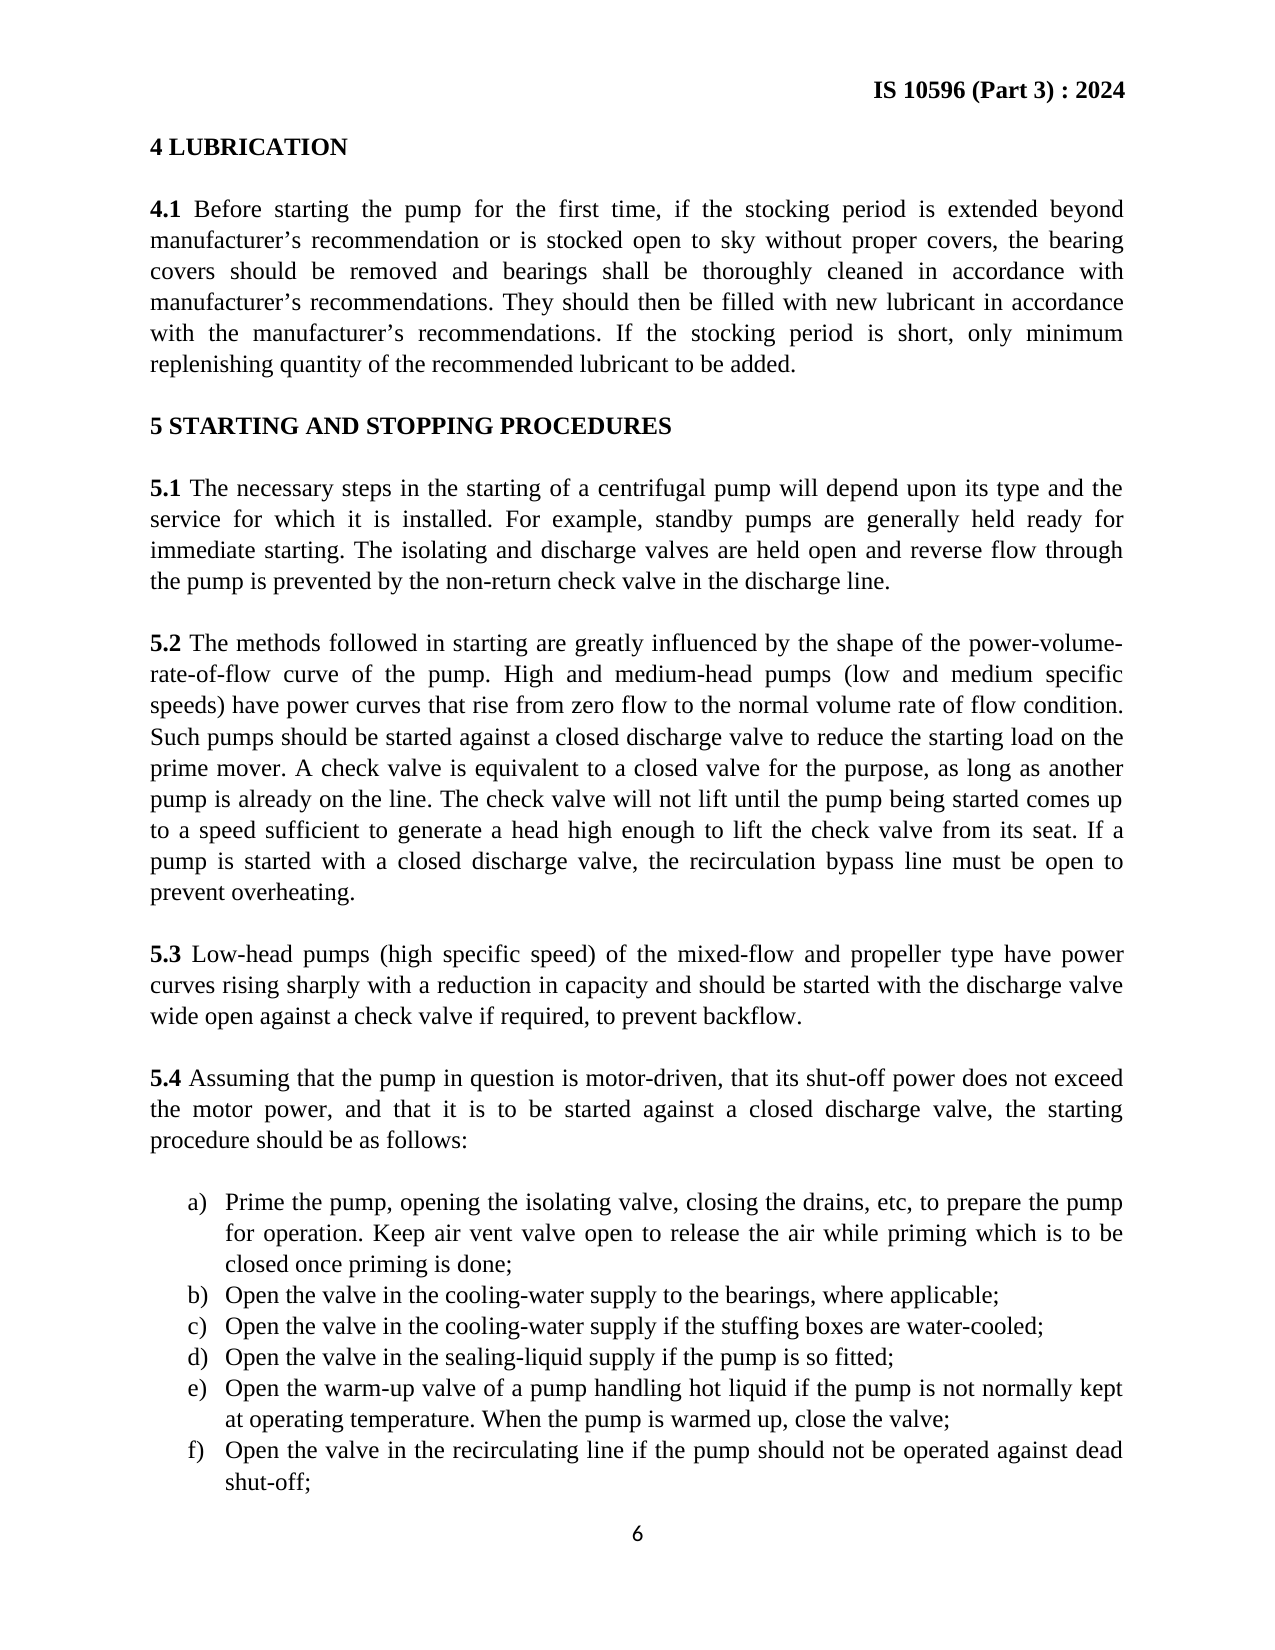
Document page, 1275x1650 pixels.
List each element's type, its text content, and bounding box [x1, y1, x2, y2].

list Prime the pump, opening the isolating valve, closing the drains, etc, to prepare the pump for operation. Keep air vent valve open to release the air while priming which is to be closed once priming is done; [187, 1187, 1125, 1278]
text 5 STARTING AND STOPPING PROCEDURES [150, 411, 1125, 440]
text 4.1 Before starting the pump for the first time, if the stocking period is extended beyond manufacturer’s recommendation or is stocked open to sky without proper covers, the bearing covers should be removed and bearings shall be thoroughly cleaned in accordance with manufacturer’s recommendations. They should then be filled with new lubricant in accordance with the manufacturer’s recommendations. If the stocking period is short, only minimum replenishing quantity of the recommended lubricant to be added. [150, 194, 1125, 378]
list Open the warm-up valve of a pump handling hot liquid if the pump is not normally kept at operating temperature. When the pump is warmed up, close the valve; [187, 1373, 1125, 1433]
list Open the valve in the cooling-water supply to the bearings, where applicable; [187, 1280, 1125, 1309]
text 5.4 Assuming that the pump in question is motor-driven, that its shut-off power does not exceed the motor power, and that it is to be started against a closed discharge valve, the starting procedure should be as follows: [150, 1063, 1125, 1154]
list Open the valve in the recirculating line if the pump should not be operated against dead shut-off; [187, 1436, 1125, 1495]
list Open the valve in the cooling-water supply if the stuffing boxes are water-cooled; [187, 1311, 1125, 1340]
text 4 LUBRICATION [150, 132, 1125, 161]
text 5.1 The necessary steps in the starting of a centrifugal pump will depend upon its type and the service for which it is installed. For example, standby pumps are generally held ready for immediate starting. The isolating and discharge valves are held open and reverse flow through the pump is prevented by the non-return check valve in the discharge line. [150, 473, 1125, 595]
text 5.2 The methods followed in starting are greatly influenced by the shape of the power-volume-rate-of-flow curve of the pump. High and medium-head pumps (low and medium specific speeds) have power curves that rise from zero flow to the normal volume rate of flow condition. Such pumps should be started against a closed discharge valve to reduce the starting load on the prime mover. A check valve is equivalent to a closed valve for the purpose, as long as another pump is already on the line. The check valve will not lift until the pump being started comes up to a speed sufficient to generate a head high enough to lift the check valve from its seat. If a pump is started with a closed discharge valve, the recirculation bypass line must be open to prevent overheating. [150, 628, 1125, 906]
text 5.3 Low-head pumps (high specific speed) of the mixed-flow and propeller type have power curves rising sharply with a reduction in capacity and should be started with the discharge valve wide open against a check valve if required, to prevent backflow. [150, 939, 1125, 1030]
list Open the valve in the sealing-liquid supply if the pump is so fitted; [187, 1342, 1125, 1371]
